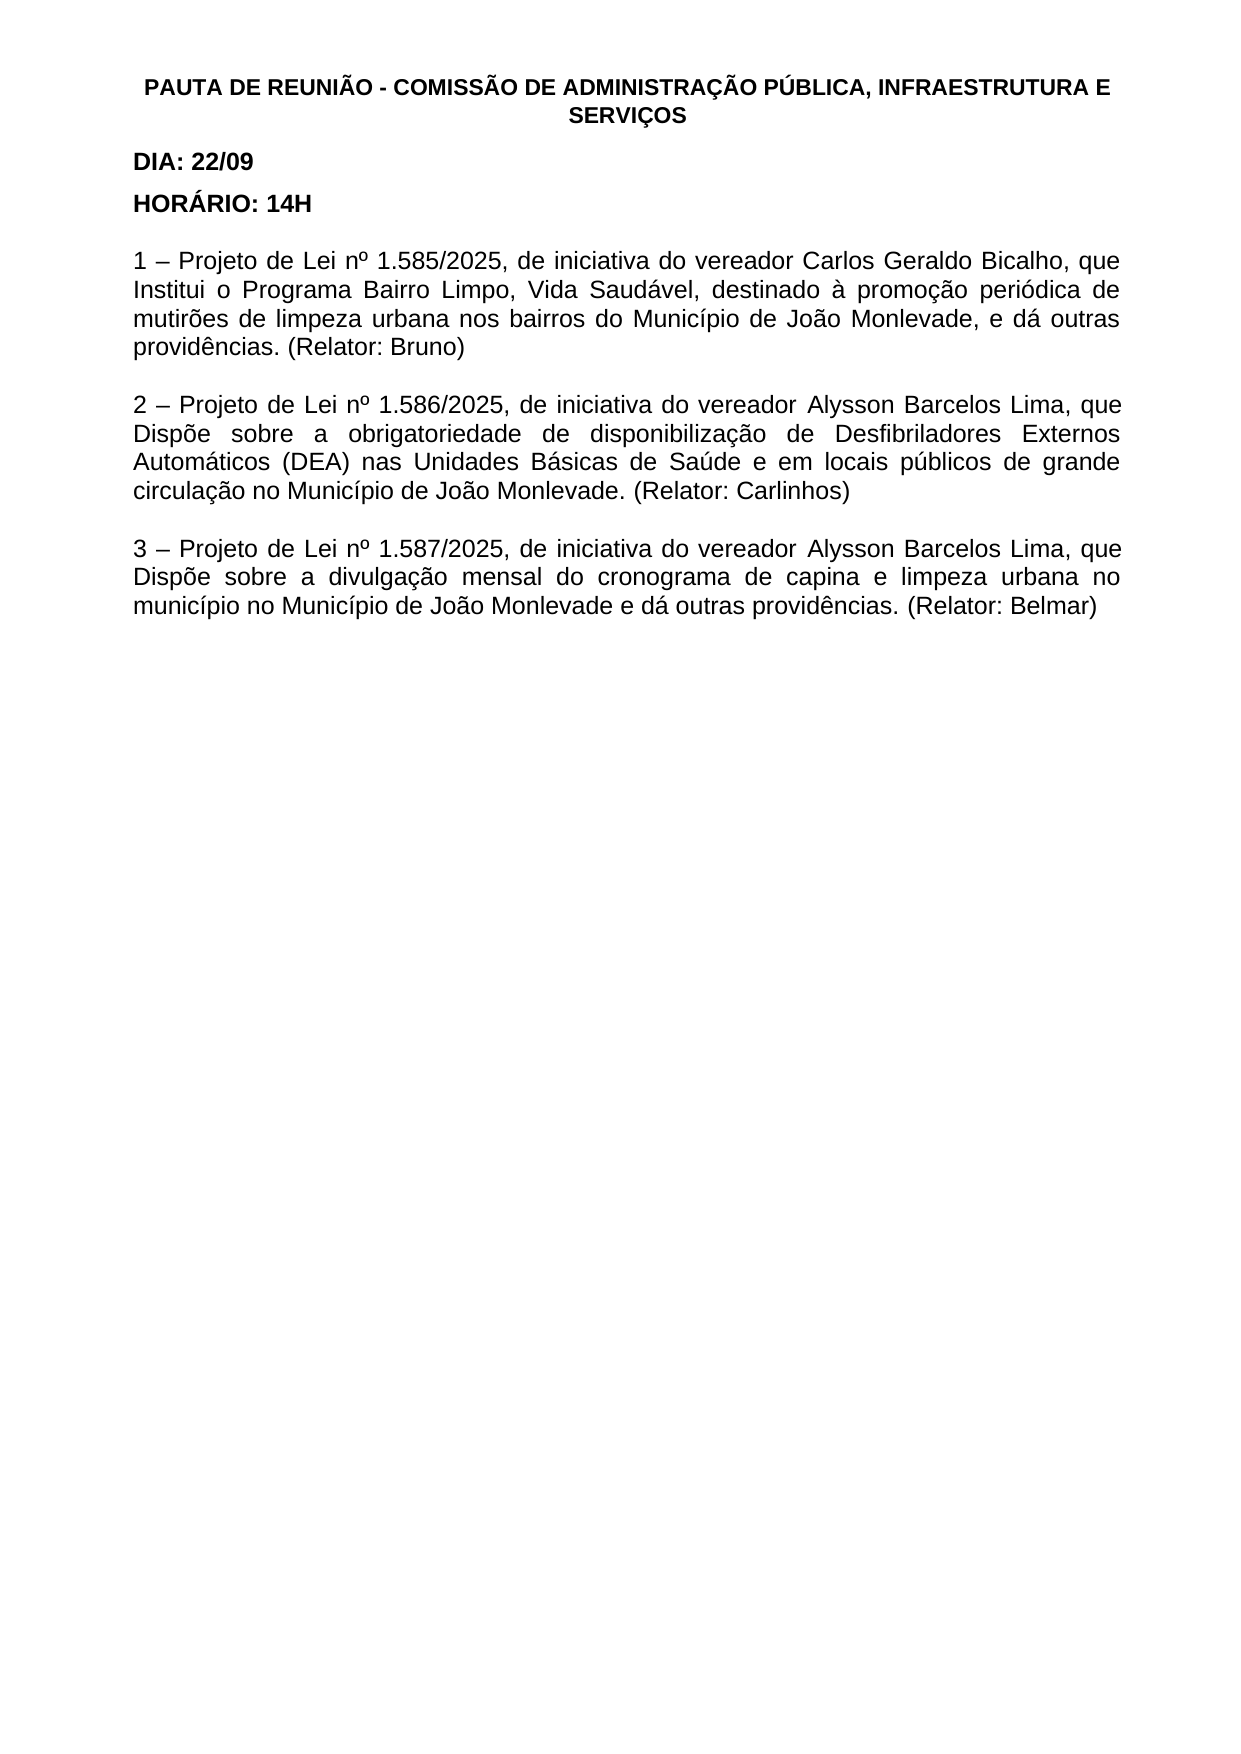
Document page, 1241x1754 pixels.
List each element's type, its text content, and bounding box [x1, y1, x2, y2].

text DIA: 22/09 [133, 147, 1122, 176]
text HORÁRIO: 14H [133, 189, 1122, 217]
text 1 – Projeto de Lei nº 1.585/2025, de iniciativa do vereador Carlos Geraldo Bicalho, que Institui o Programa Bairro Limpo, Vida Saudável, destinado à promoção periódica de mutirões de limpeza urbana nos bairros do Município de João Monlevade, e dá outras providências. (Relator: Bruno) [133, 246, 1122, 361]
text PAUTA DE REUNIÃO - COMISSÃO DE ADMINISTRAÇÃO PÚBLICA, INFRAESTRUTURA E SERVIÇOS [133, 74, 1122, 129]
text 2 – Projeto de Lei nº 1.586/2025, de iniciativa do vereador Alysson Barcelos Lima, que Dispõe sobre a obrigatoriedade de disponibilização de Desfibriladores Externos Automáticos (DEA) nas Unidades Básicas de Saúde e em locais públicos de grande circulação no Município de João Monlevade. (Relator: Carlinhos) [133, 390, 1122, 505]
text 3 – Projeto de Lei nº 1.587/2025, de iniciativa do vereador Alysson Barcelos Lima, que Dispõe sobre a divulgação mensal do cronograma de capina e limpeza urbana no município no Município de João Monlevade e dá outras providências. (Relator: Belmar) [133, 534, 1122, 620]
